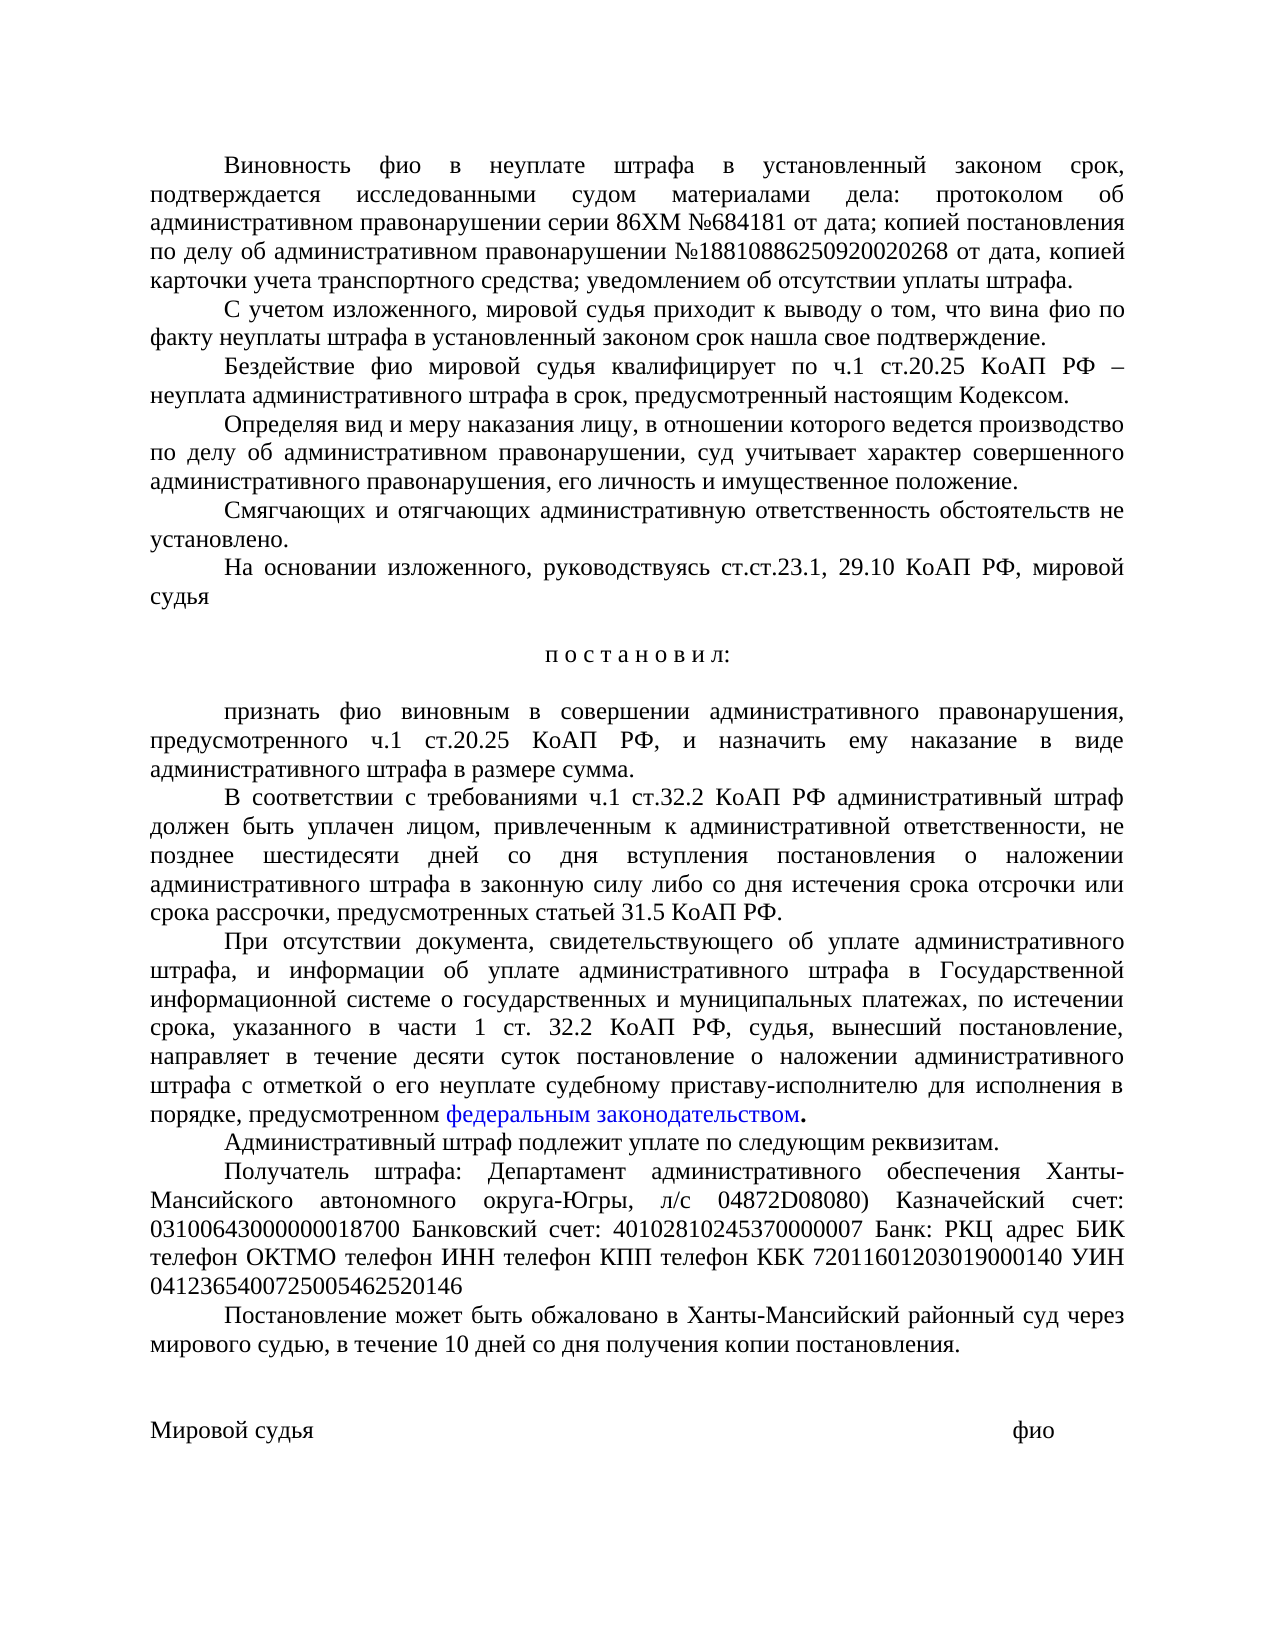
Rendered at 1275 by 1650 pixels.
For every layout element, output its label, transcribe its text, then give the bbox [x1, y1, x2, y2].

text На основании изложенного, руководствуясь ст.ст.23.1, 29.10 КоАП РФ, мировой судья [150, 552, 1125, 610]
text признать фио виновным в совершении административного правонарушения, предусмотренного ч.1 ст.20.25 КоАП РФ, и назначить ему наказание в виде административного штрафа в размере сумма. [150, 696, 1125, 782]
text Административный штраф подлежит уплате по следующим реквизитам. [150, 1127, 1125, 1156]
text п о с т а н о в и л: [150, 639, 1125, 667]
text Определяя вид и меру наказания лицу, в отношении которого ведется производство по делу об административном правонарушении, суд учитывает характер совершенного административного правонарушения, его личность и имущественное положение. [150, 409, 1125, 495]
text С учетом изложенного, мировой судья приходит к выводу о том, что вина фио по факту неуплаты штрафа в установленный законом срок нашла свое подтверждение. [150, 294, 1125, 351]
text Мировой судья фио [150, 1415, 1125, 1444]
text При отсутствии документа, свидетельствующего об уплате административного штрафа, и информации об уплате административного штрафа в Государственной информационной системе о государственных и муниципальных платежах, по истечении срока, указанного в части 1 ст. 32.2 КоАП РФ, судья, вынесший постановление, направляет в течение десяти суток постановление о наложении административного штрафа с отметкой о его неуплате судебному приставу-исполнителю для исполнения в порядке, предусмотренном федеральным законодательством. [150, 926, 1125, 1127]
text Бездействие фио мировой судья квалифицирует по ч.1 ст.20.25 КоАП РФ – неуплата административного штрафа в срок, предусмотренный настоящим Кодексом. [150, 351, 1125, 409]
text Виновность фио в неуплате штрафа в установленный законом срок, подтверждается исследованными судом материалами дела: протоколом об административном правонарушении серии 86ХМ №684181 от дата; копией постановления по делу об административном правонарушении №18810886250920020268 от дата, копией карточки учета транспортного средства; уведомлением об отсутствии уплаты штрафа. [150, 150, 1125, 294]
text В соответствии с требованиями ч.1 ст.32.2 КоАП РФ административный штраф должен быть уплачен лицом, привлеченным к административной ответственности, не позднее шестидесяти дней со дня вступления постановления о наложении административного штрафа в законную силу либо со дня истечения срока отсрочки или срока рассрочки, предусмотренных статьей 31.5 КоАП РФ. [150, 782, 1125, 926]
text Смягчающих и отягчающих административную ответственность обстоятельств не установлено. [150, 495, 1125, 552]
text Постановление может быть обжаловано в Ханты-Мансийский районный суд через мирового судью, в течение 10 дней со дня получения копии постановления. [150, 1300, 1125, 1357]
text Получатель штрафа: Департамент административного обеспечения Ханты-Мансийского автономного округа-Югры, л/с 04872D08080) Казначейский счет: 03100643000000018700 Банковский счет: 40102810245370000007 Банк: РКЦ адрес БИК телефон ОКТМО телефон ИНН телефон КПП телефон КБК 72011601203019000140 УИН 0412365400725005462520146 [150, 1156, 1125, 1300]
